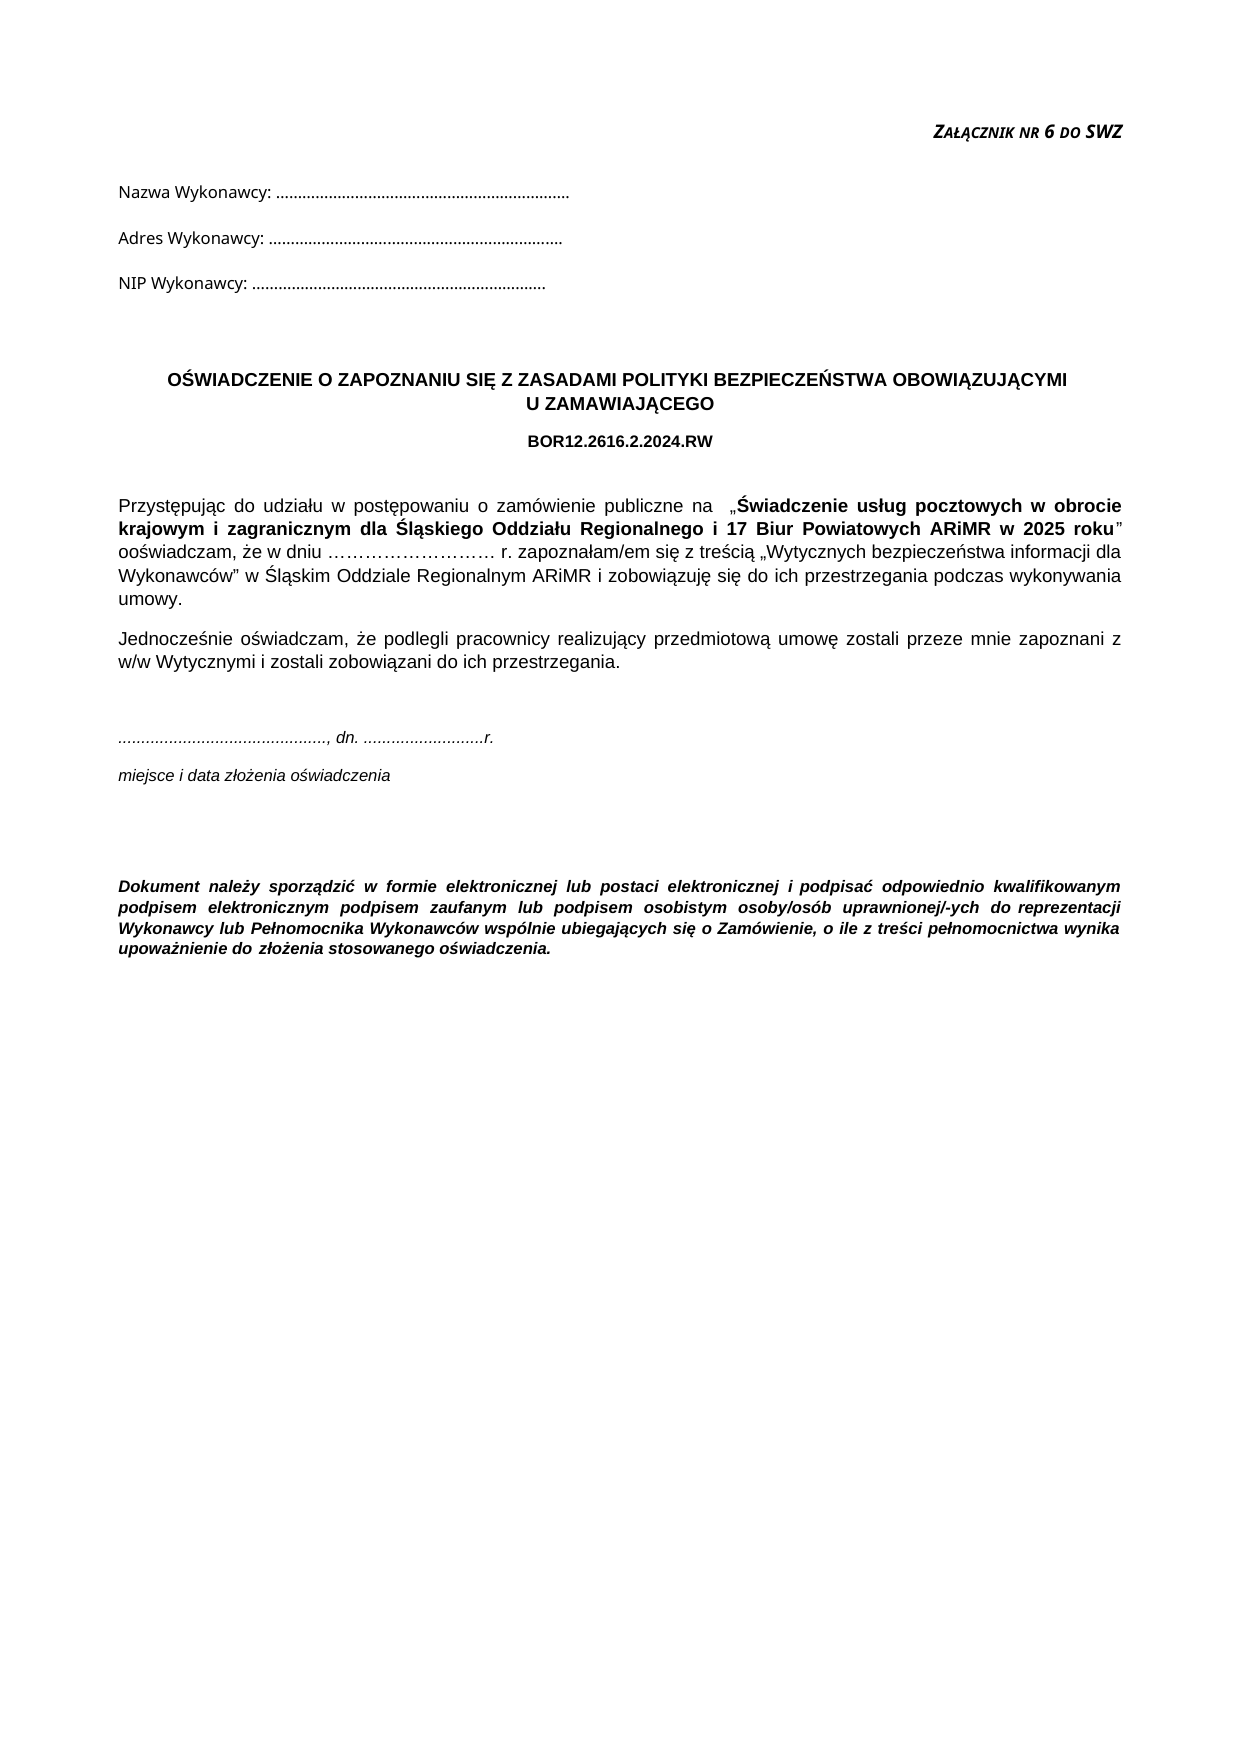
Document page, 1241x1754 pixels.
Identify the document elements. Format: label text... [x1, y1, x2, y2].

text Dokument należy sporządzić w formie elektronicznej lub postaci elektronicznej i podpisać odpowiednio kwalifikowanym podpisem elektronicznym podpisem zaufanym lub podpisem osobistym osoby/osób uprawnionej/-ych do reprezentacji Wykonawcy lub Pełnomocnika Wykonawców wspólnie ubiegających się o Zamówienie, o ile z treści pełnomocnictwa wynika upoważnienie do złożenia stosowanego oświadczenia. [118, 877, 1122, 958]
text ............................................., dn. ..........................r. [118, 728, 1122, 747]
text BOR12.2616.2.2024.RW [118, 432, 1122, 451]
text OŚWIADCZENIE O ZAPOZNANIU SIĘ Z ZASADAMI POLITYKI BEZPIECZEŃSTWA OBOWIĄZUJĄCYMI U ZAMAWIAJĄCEGO [118, 369, 1122, 414]
text Przystępując do udziału w postępowaniu o zamówienie publiczne na „Świadczenie usług pocztowych w obrocie krajowym i zagranicznym dla Śląskiego Oddziału Regionalnego i 17 Biur Powiatowych ARiMR w 2025 roku” ooświadczam, że w dniu ……………………… r. zapoznałam/em się z treścią „Wytycznych bezpieczeństwa informacji dla Wykonawców” w Śląskim Oddziale Regionalnym ARiMR i zobowiązuję się do ich przestrzegania podczas wykonywania umowy. [118, 495, 1122, 609]
text Nazwa Wykonawcy: …………………………………………………………. [118, 181, 1122, 204]
text miejsce i data złożenia oświadczenia [118, 765, 1122, 784]
text NIP Wykonawcy: …………………………………………………………. [118, 272, 1122, 294]
text Załącznik nr 6 do SWZ [118, 118, 1122, 144]
text Adres Wykonawcy: …………………………………………………………. [118, 226, 1122, 249]
text Jednocześnie oświadczam, że podlegli pracownicy realizujący przedmiotową umowę zostali przeze mnie zapoznani z w/w Wytycznymi i zostali zobowiązani do ich przestrzegania. [118, 628, 1122, 672]
